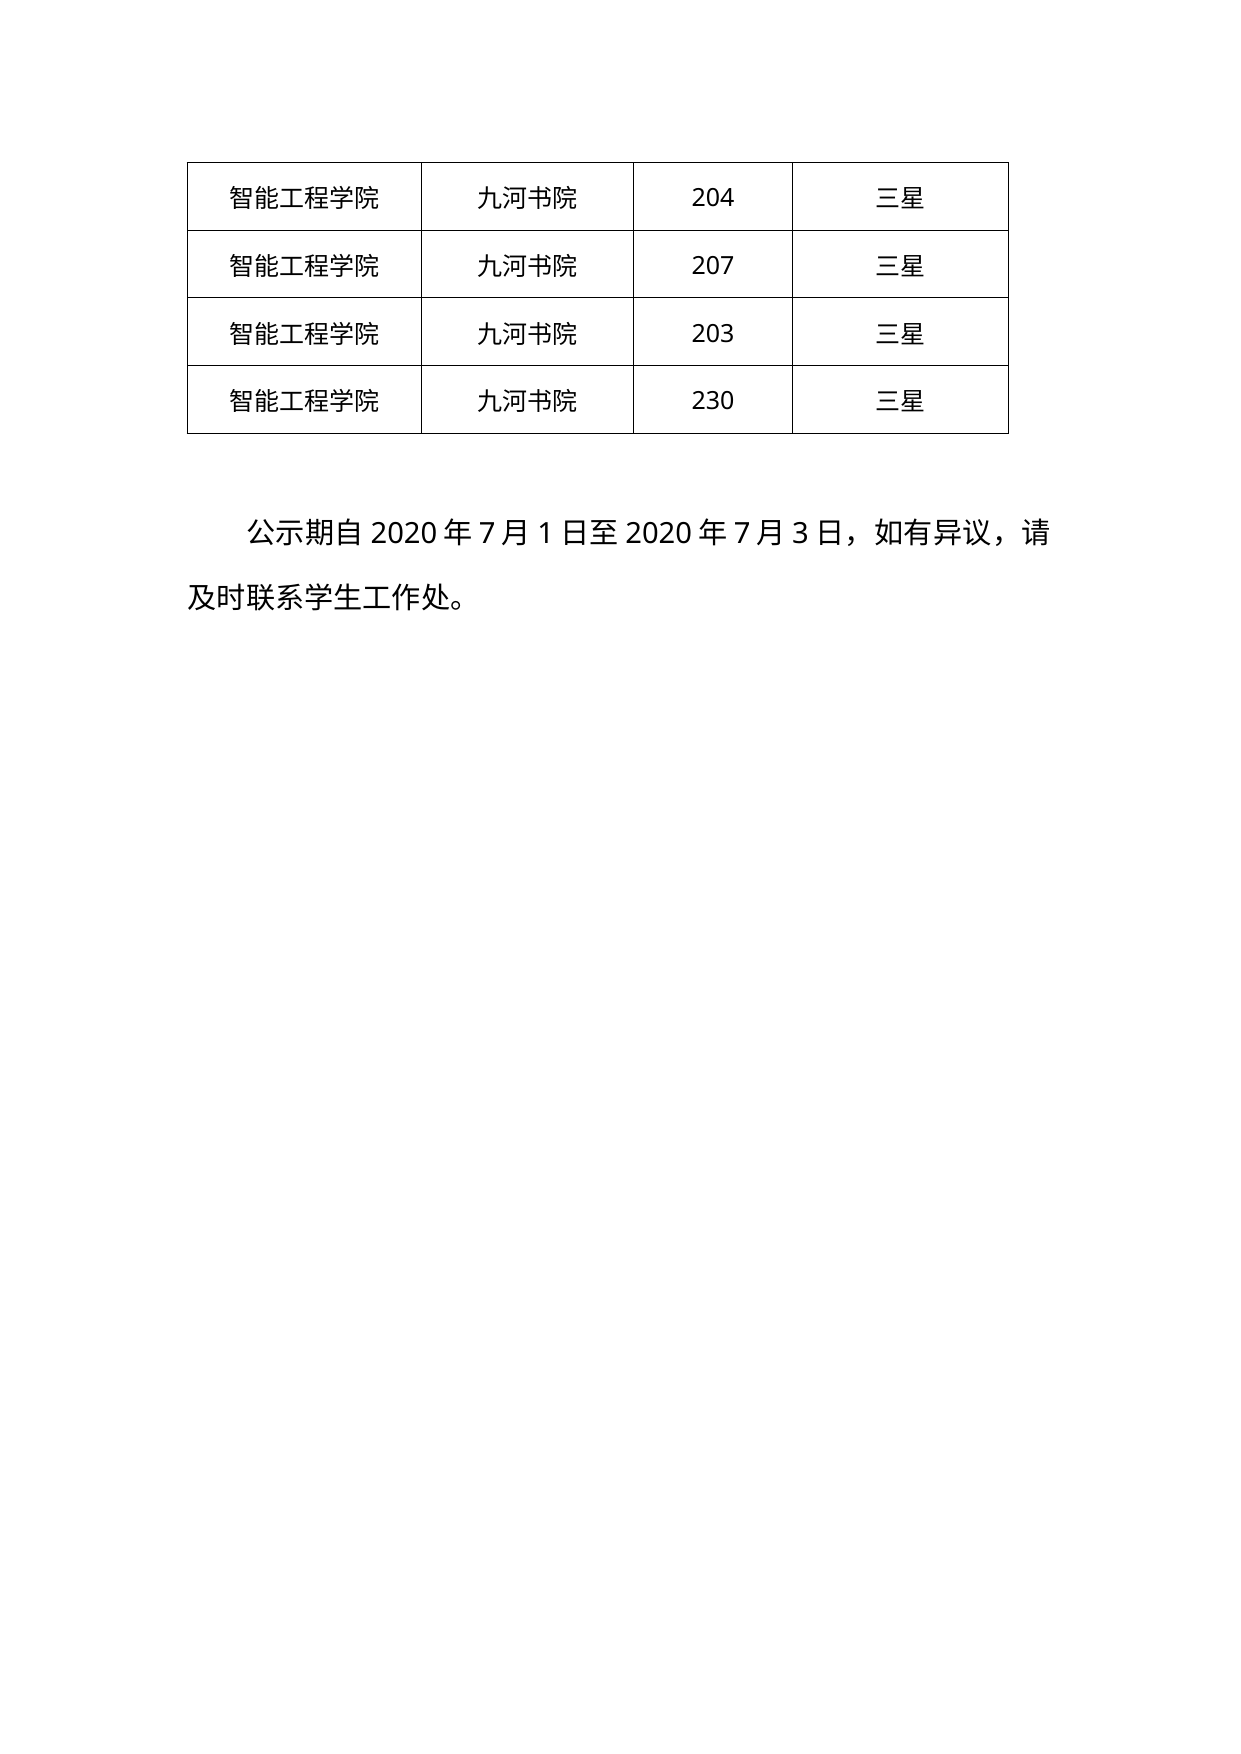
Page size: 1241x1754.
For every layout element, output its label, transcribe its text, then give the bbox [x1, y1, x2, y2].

table_cell 智能工程学院 [188, 231, 421, 297]
text 公示期自2020年7月1日至2020年7月3日，如有异议，请及时联系学生工作处。 [187, 498, 1053, 628]
table_cell 智能工程学院 [188, 298, 421, 365]
table_cell 三星 [793, 163, 1008, 229]
table_cell 204 [634, 163, 792, 229]
table_cell 九河书院 [422, 366, 633, 432]
table_cell 230 [634, 366, 792, 432]
table_cell 智能工程学院 [188, 366, 421, 432]
table_cell 九河书院 [422, 163, 633, 229]
table_cell 三星 [793, 231, 1008, 297]
table_cell 九河书院 [422, 231, 633, 297]
table_cell 九河书院 [422, 298, 633, 365]
table_cell 207 [634, 231, 792, 297]
table_cell 三星 [793, 298, 1008, 365]
table_cell 三星 [793, 366, 1008, 432]
table_cell 203 [634, 298, 792, 365]
table_cell 智能工程学院 [188, 163, 421, 229]
